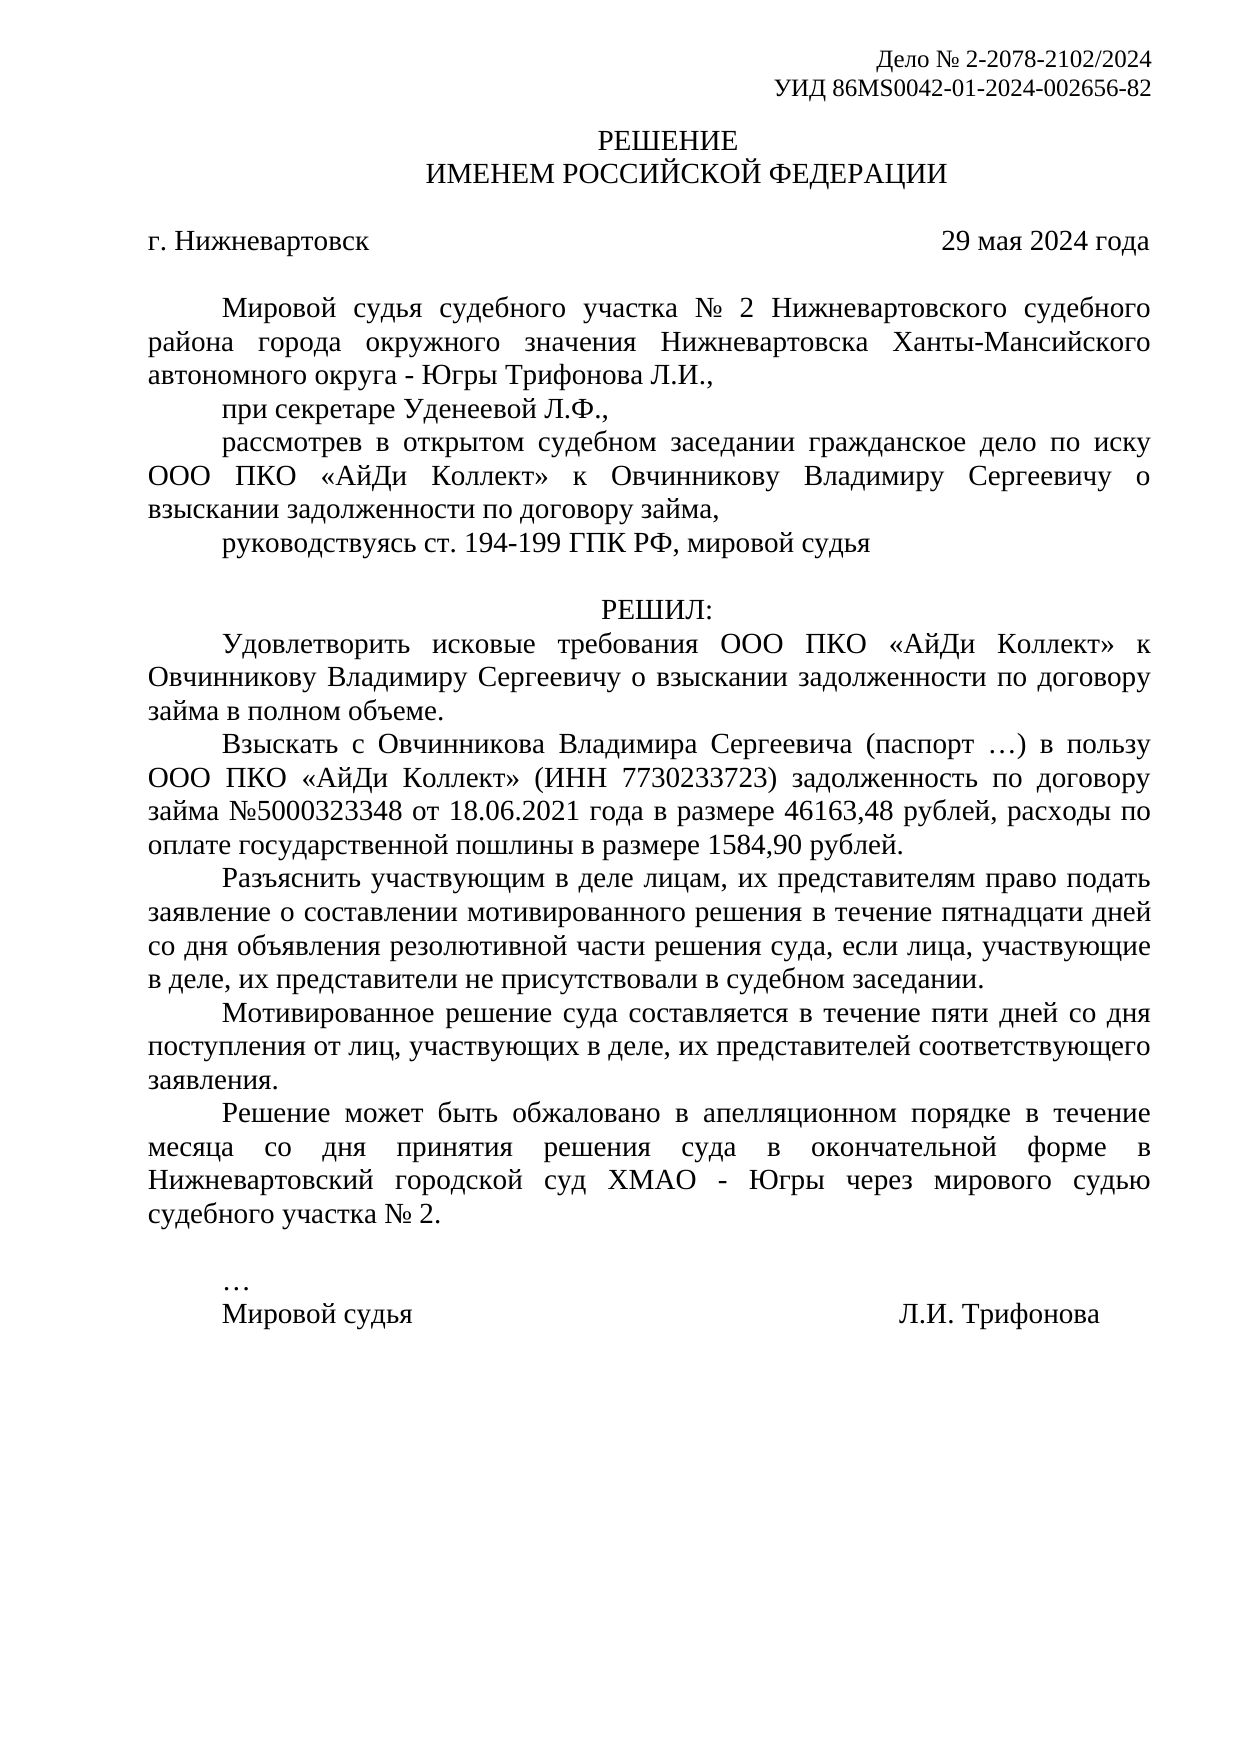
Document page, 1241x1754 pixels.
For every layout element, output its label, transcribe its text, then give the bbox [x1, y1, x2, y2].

text Дело № 2-2078-2102/2024 [148, 44, 1152, 73]
text Разъяснить участвующим в деле лицам, их представителям право подать заявление о составлении мотивированного решения в течение пятнадцати дней со дня объявления резолютивной части решения суда, если лица, участвующие в деле, их представители не присутствовали в судебном заседании. [148, 861, 1152, 995]
text РЕШЕНИЕ [148, 123, 1152, 156]
text Удовлетворить исковые требования ООО ПКО «АйДи Коллект» к Овчинникову Владимиру Сергеевичу о взыскании задолженности по договору займа в полном объеме. [148, 626, 1152, 726]
text руководствуясь ст. 194-199 ГПК РФ, мировой судья [148, 525, 1152, 559]
text ИМЕНЕМ РОССИЙСКОЙ ФЕДЕРАЦИИ [148, 156, 1152, 190]
text Мировой судья Л.И. Трифонова [148, 1297, 1152, 1330]
text … [148, 1263, 1152, 1297]
text Мотивированное решение суда составляется в течение пяти дней со дня поступления от лиц, участвующих в деле, их представителей соответствующего заявления. [148, 995, 1152, 1095]
text Взыскать с Овчинникова Владимира Сергеевича (паспорт …) в пользу ООО ПКО «АйДи Коллект» (ИНН 7730233723) задолженность по договору займа №5000323348 от 18.06.2021 года в размере 46163,48 рублей, расходы по оплате государственной пошлины в размере 1584,90 рублей. [148, 726, 1152, 861]
text г. Нижневартовск 29 мая 2024 года [148, 223, 1152, 257]
text Мировой судья судебного участка № 2 Нижневартовского судебного района города окружного значения Нижневартовска Ханты-Мансийского автономного округа - Югры Трифонова Л.И., [148, 290, 1152, 391]
text при секретаре Уденеевой Л.Ф., [148, 391, 1152, 424]
text рассмотрев в открытом судебном заседании гражданское дело по иску ООО ПКО «АйДи Коллект» к Овчинникову Владимиру Сергеевичу о взыскании задолженности по договору займа, [148, 424, 1152, 525]
text Решение может быть обжаловано в апелляционном порядке в течение месяца со дня принятия решения суда в окончательной форме в Нижневартовский городской суд ХМАО - Югры через мирового судью судебного участка № 2. [148, 1095, 1152, 1229]
text УИД 86MS0042-01-2024-002656-82 [148, 73, 1152, 102]
text РЕШИЛ: [148, 592, 1152, 626]
